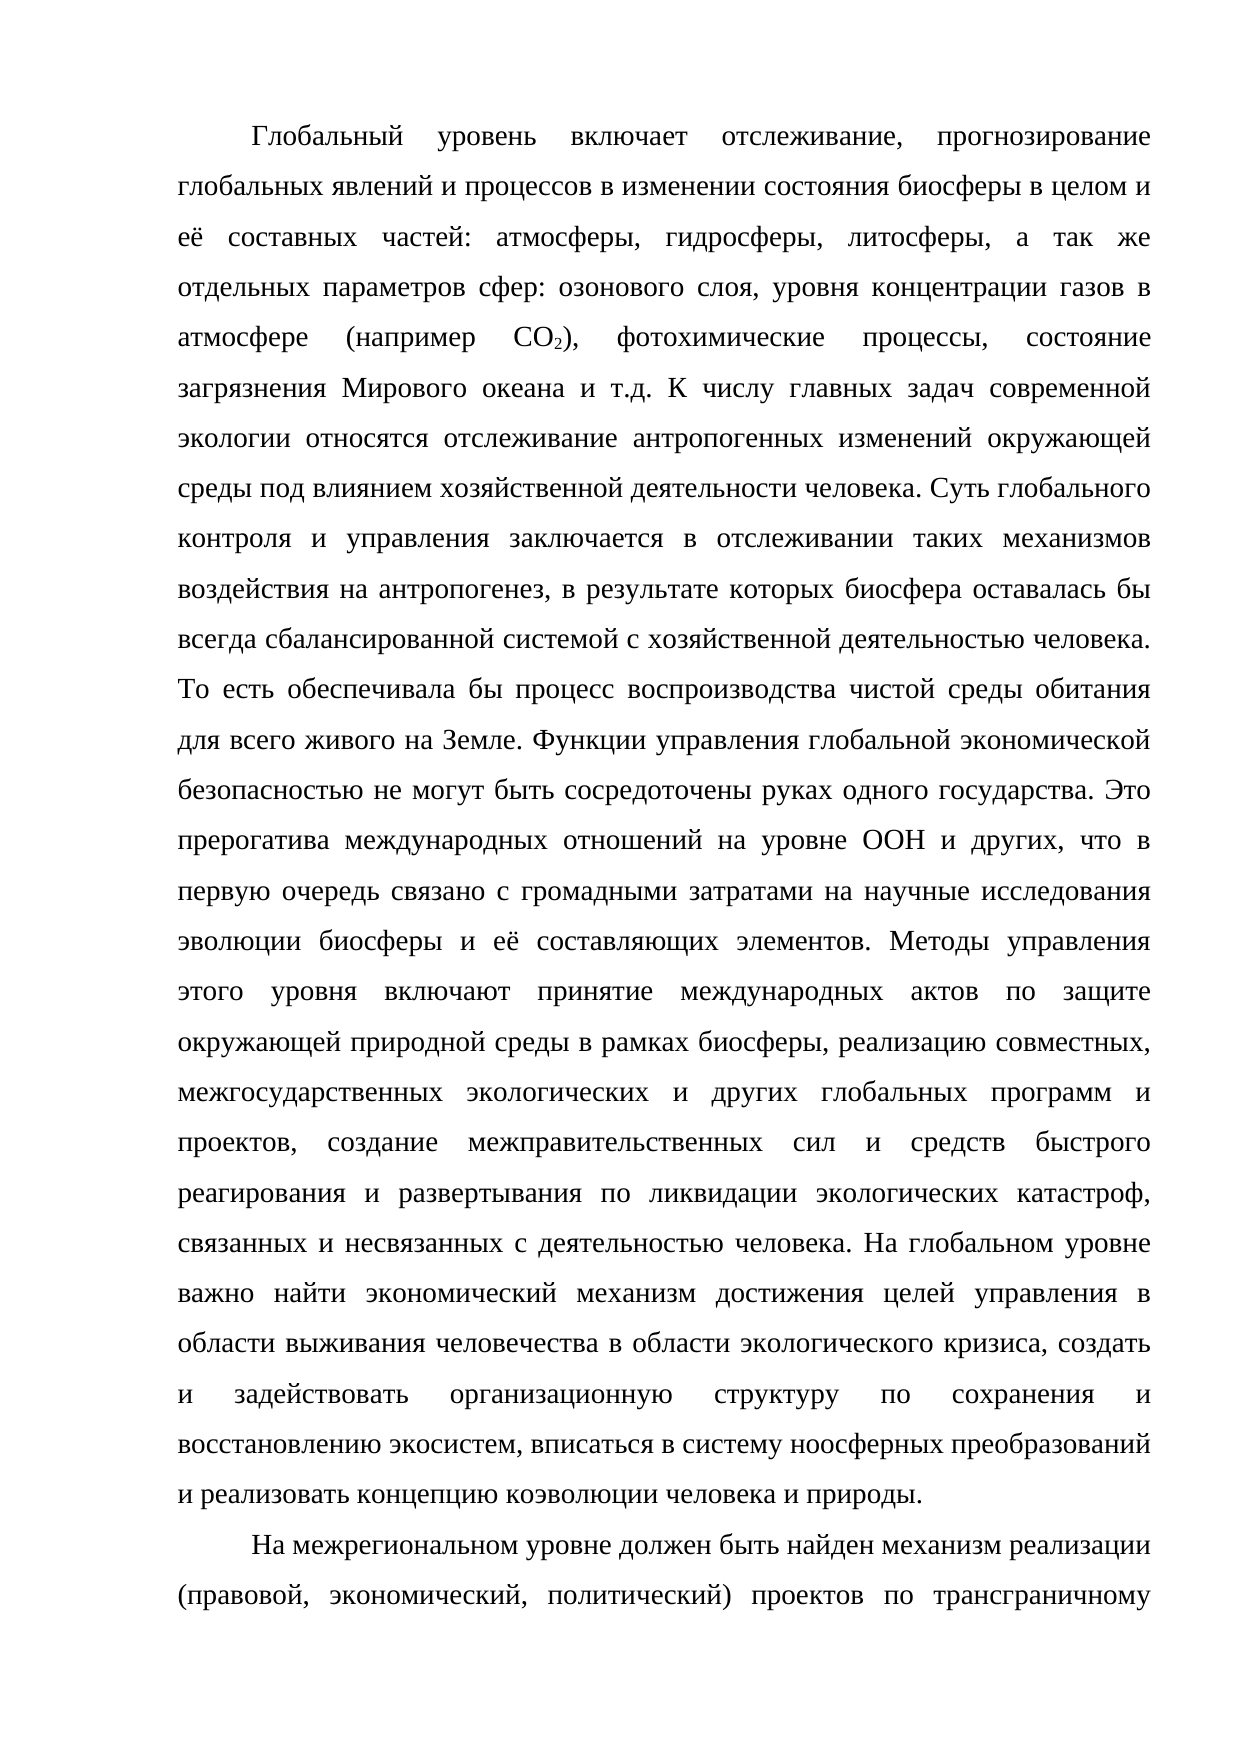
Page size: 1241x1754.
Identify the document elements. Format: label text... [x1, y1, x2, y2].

text Глобальный уровень включает отслеживание, прогнозирование глобальных явлений и процессов в изменении состояния биосферы в целом и её составных частей: атмосферы, гидросферы, литосферы, а так же отдельных параметров сфер: озонового слоя, уровня концентрации газов в атмосфере (например СО2), фотохимические процессы, состояние загрязнения Мирового океана и т.д. К числу главных задач современной экологии относятся отслеживание антропогенных изменений окружающей среды под влиянием хозяйственной деятельности человека. Суть глобального контроля и управления заключается в отслеживании таких механизмов воздействия на антропогенез, в результате которых биосфера оставалась бы всегда сбалансированной системой с хозяйственной деятельностью человека. То есть обеспечивала бы процесс воспроизводства чистой среды обитания для всего живого на Земле. Функции управления глобальной экономической безопасностью не могут быть сосредоточены руках одного государства. Это прерогатива международных отношений на уровне ООН и других, что в первую очередь связано с громадными затратами на научные исследования эволюции биосферы и её составляющих элементов. Методы управления этого уровня включают принятие международных актов по защите окружающей природной среды в рамках биосферы, реализацию совместных, межгосударственных экологических и других глобальных программ и проектов, создание межправительственных сил и средств быстрого реагирования и развертывания по ликвидации экологических катастроф, связанных и несвязанных с деятельностью человека. На глобальном уровне важно найти экономический механизм достижения целей управления в области выживания человечества в области экологического кризиса, создать и задействовать организационную структуру по сохранения и восстановлению экосистем, вписаться в систему ноосферных преобразований и реализовать концепцию коэволюции человека и природы. [177, 118, 1152, 1510]
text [177, 1527, 1152, 1611]
